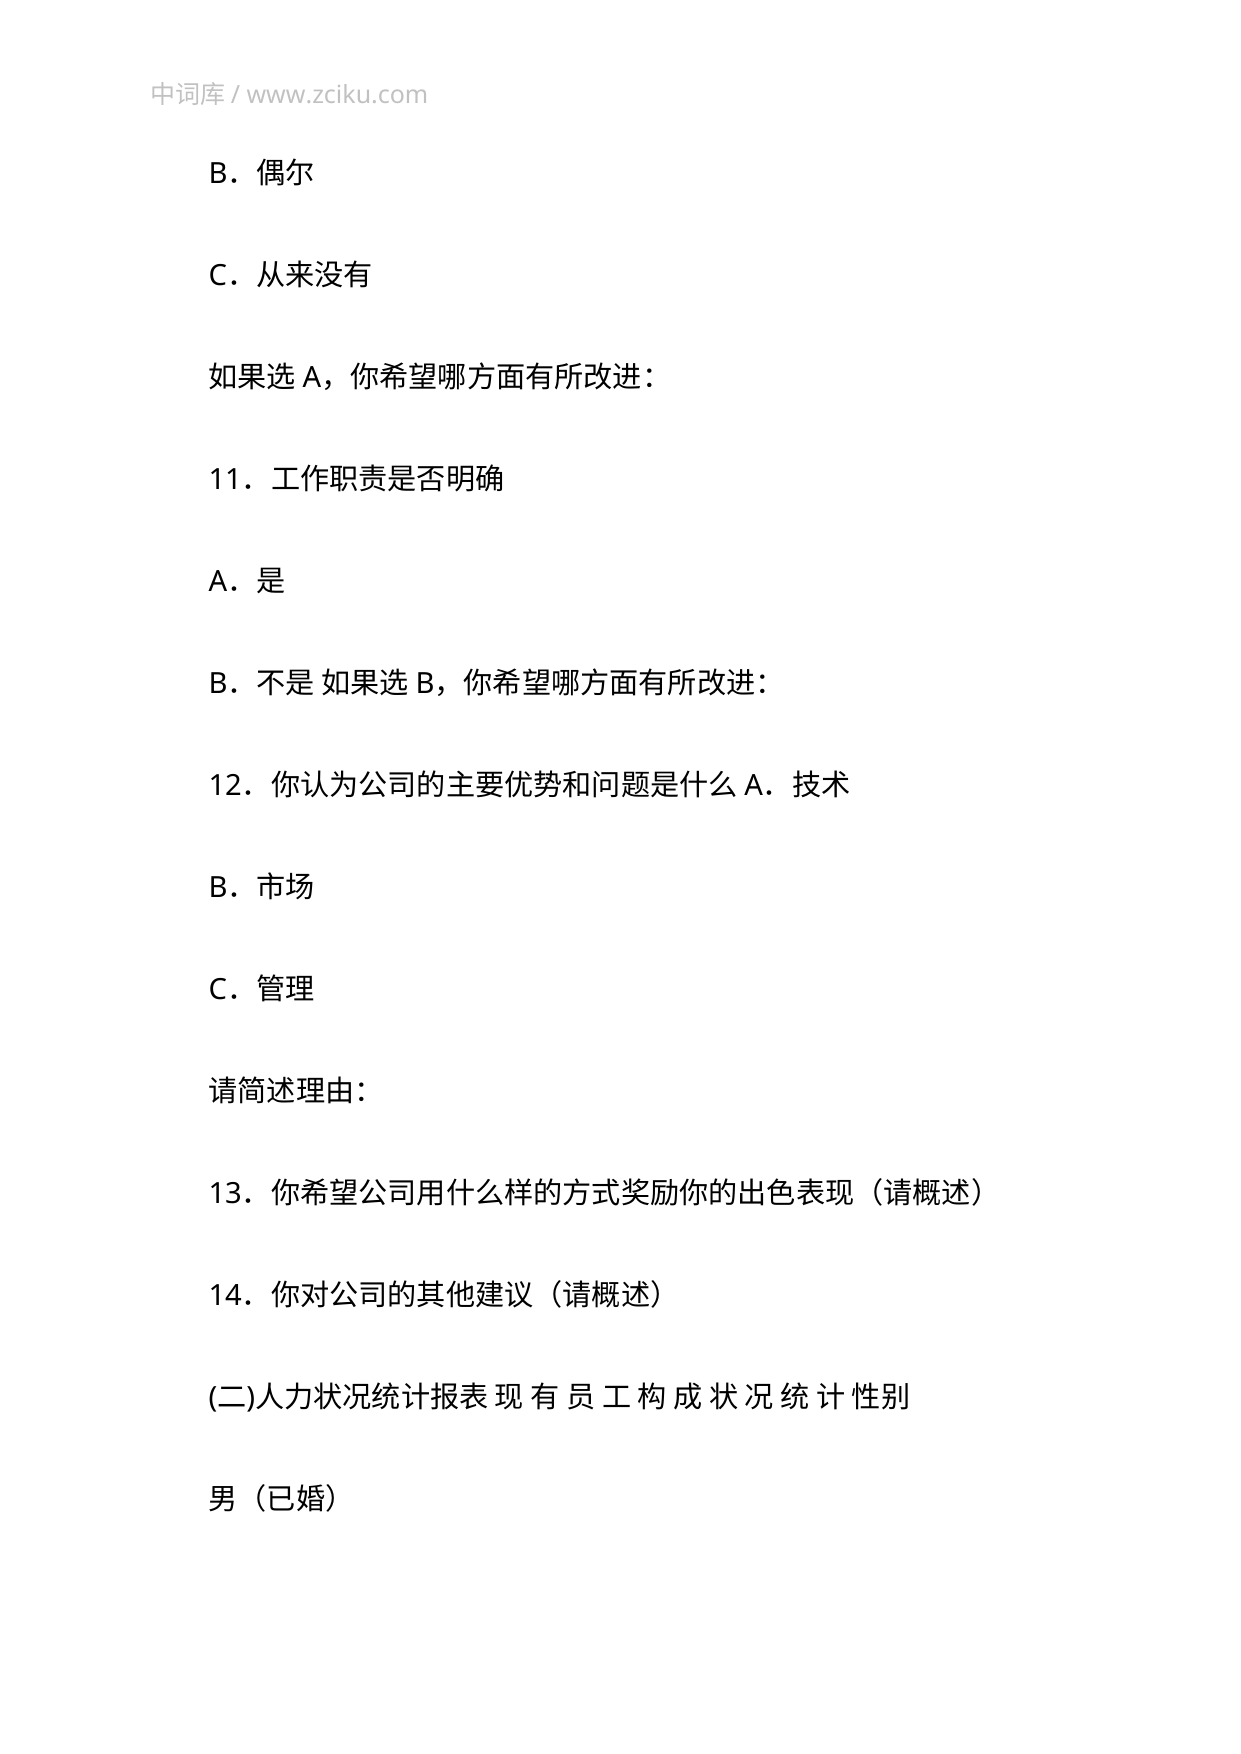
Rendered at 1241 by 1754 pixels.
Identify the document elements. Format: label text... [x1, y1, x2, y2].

text 男（已婚） [150, 1476, 1090, 1518]
text (二)人力状况统计报表 现 有 员 工 构 成 状 况 统 计 性别 [150, 1373, 1090, 1416]
text C．管理 [150, 966, 1090, 1008]
text 13．你希望公司用什么样的方式奖励你的出色表现（请概述） [150, 1169, 1090, 1212]
text B．市场 [150, 864, 1090, 906]
text B．不是 如果选 B，你希望哪方面有所改进： [150, 660, 1090, 702]
text 请简述理由： [150, 1068, 1090, 1110]
text A．是 [150, 558, 1090, 600]
text 11．工作职责是否明确 [150, 456, 1090, 498]
text 12．你认为公司的主要优势和问题是什么 A．技术 [150, 762, 1090, 804]
text C．从来没有 [150, 252, 1090, 294]
text 如果选 A，你希望哪方面有所改进： [150, 354, 1090, 396]
text B．偶尔 [150, 150, 1090, 192]
text 14．你对公司的其他建议（请概述） [150, 1272, 1090, 1314]
